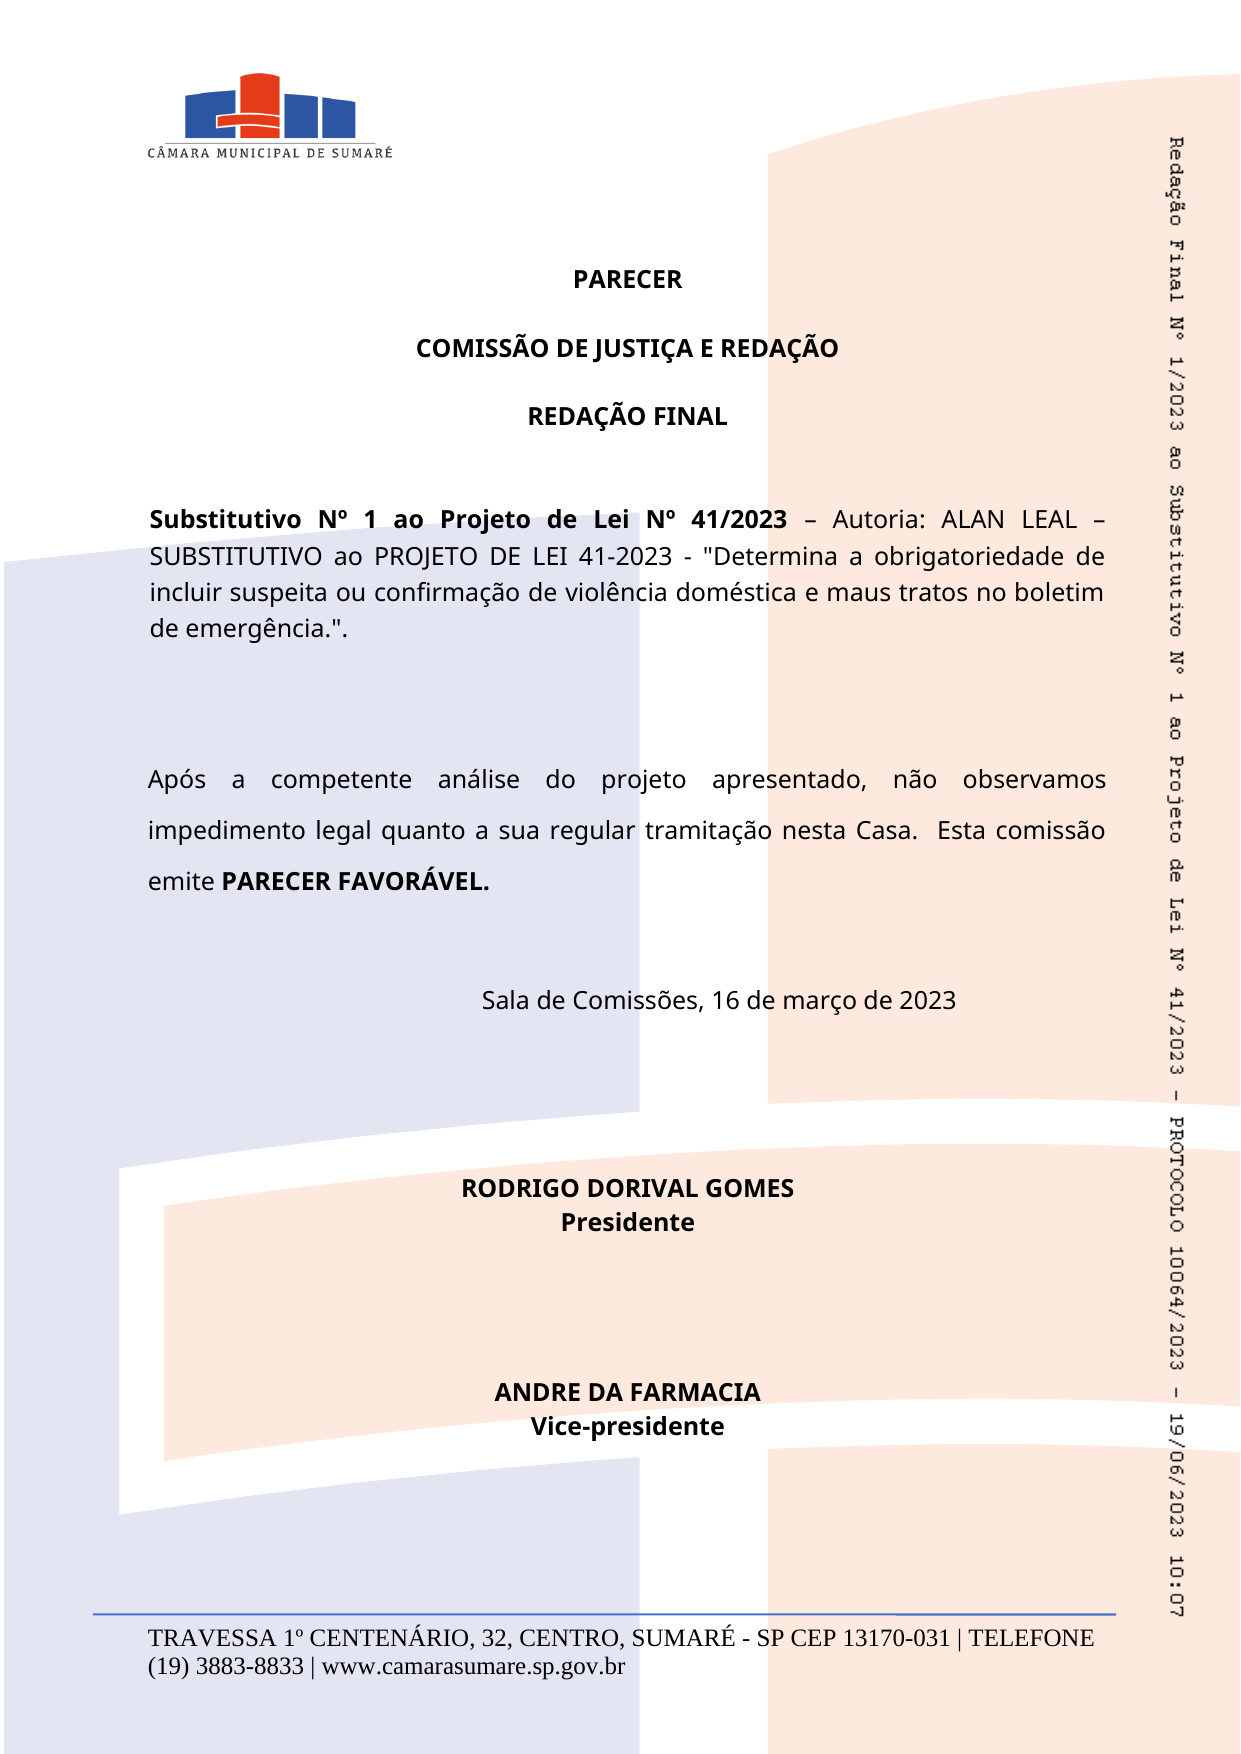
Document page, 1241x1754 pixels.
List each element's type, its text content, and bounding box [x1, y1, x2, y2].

text Presidente [148, 1204, 1107, 1238]
text ANDRE DA FARMACIA [148, 1374, 1107, 1409]
picture [147, 73, 394, 160]
text Sala de Comissões, 16 de março de 2023 [148, 983, 1107, 1017]
table_header Substitutivo Nº 1 ao Projeto de Lei Nº 41/2023 – Autoria: ALAN LEAL – SUBSTITUTIVO ao PROJETO DE LEI 41-2023 - "Determina a obrigatoriedade de incluir suspeita ou confirmação de violência doméstica e maus tratos no boletim de emergência.". [148, 501, 1107, 677]
text Após a competente análise do projeto apresentado, não observamos impedimento legal quanto a sua regular tramitação nesta Casa. Esta comissão emite PARECER FAVORÁVEL. [148, 762, 1107, 898]
text REDAÇÃO FINAL [148, 398, 1107, 432]
text COMISSÃO DE JUSTIÇA E REDAÇÃO [148, 330, 1107, 364]
text PARECER [148, 262, 1107, 296]
text Vice-presidente [148, 1409, 1107, 1443]
picture [1142, 133, 1205, 1621]
text RODRIGO DORIVAL GOMES [148, 1170, 1107, 1204]
